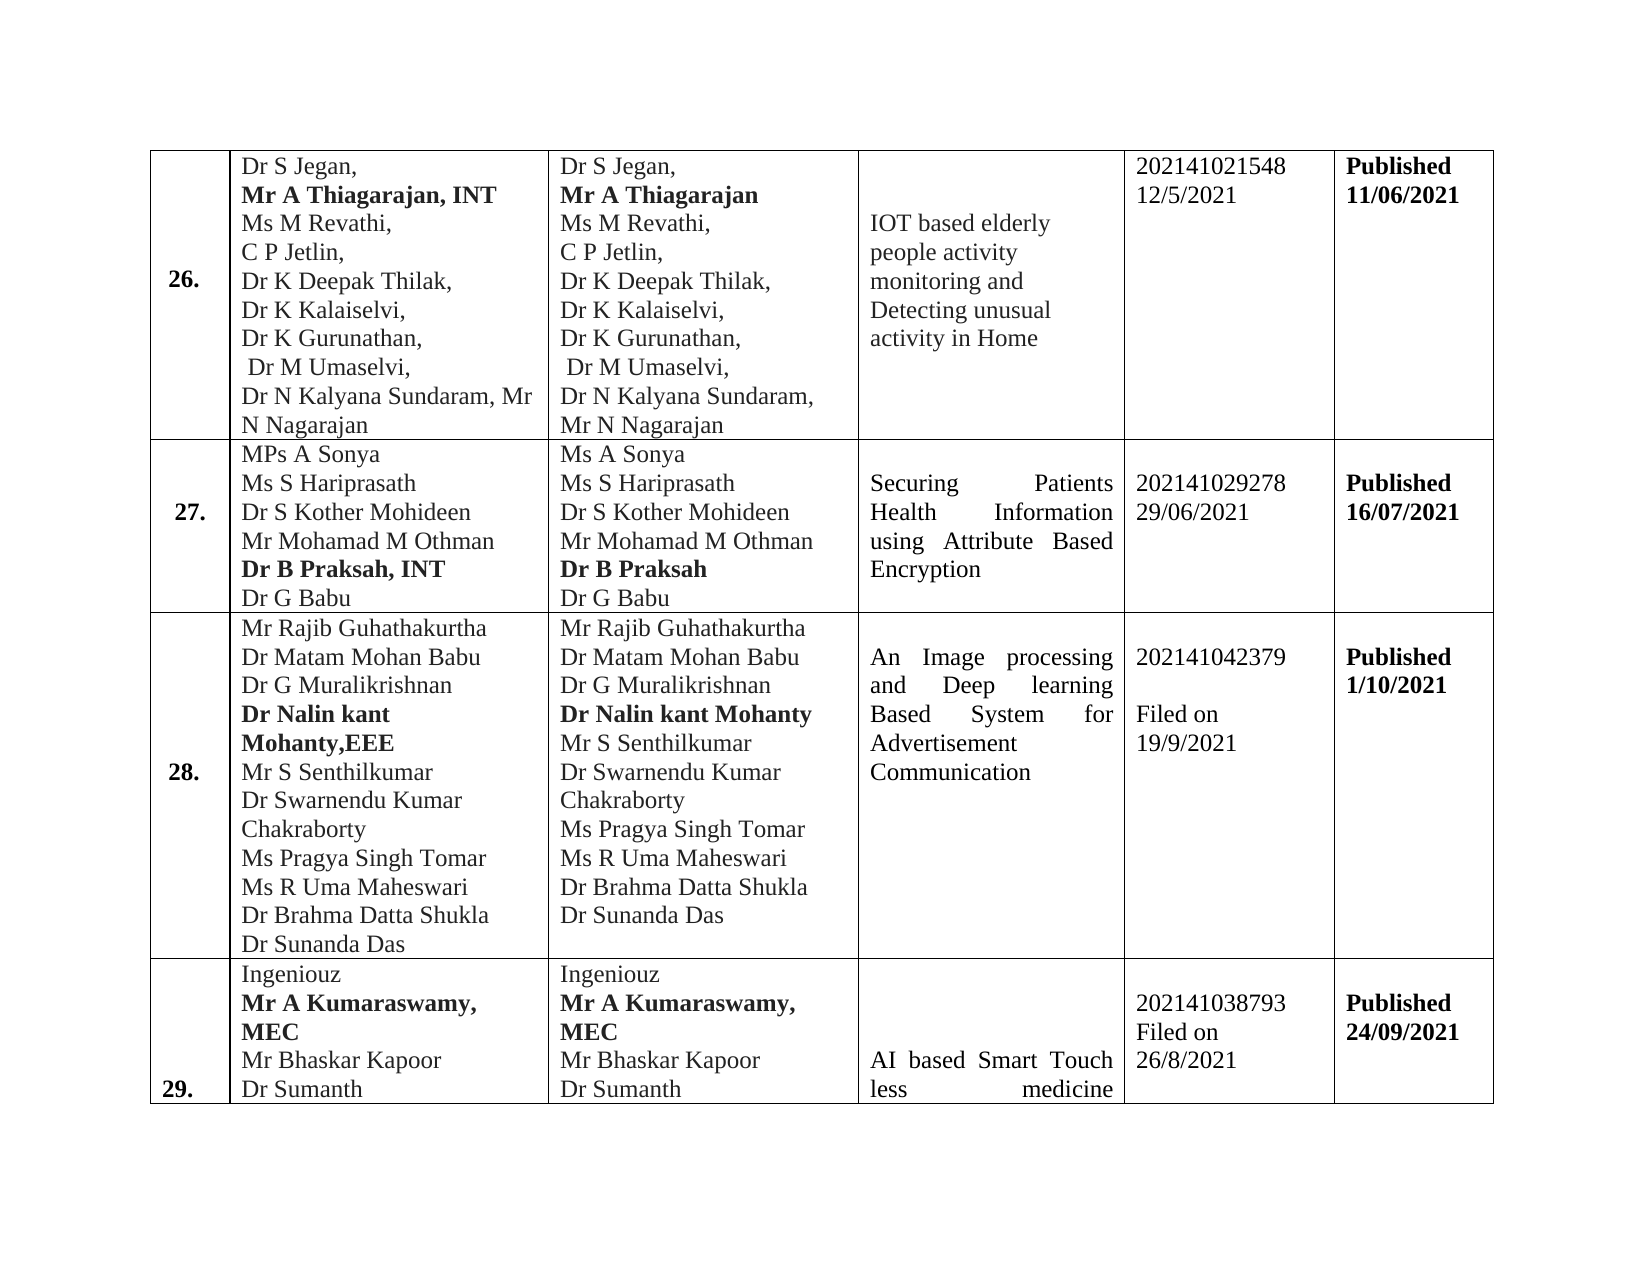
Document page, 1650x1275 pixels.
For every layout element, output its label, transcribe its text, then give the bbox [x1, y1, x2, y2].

table_cell 29. [151, 959, 229, 1103]
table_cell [1335, 151, 1493, 438]
table_cell 27. [151, 440, 229, 612]
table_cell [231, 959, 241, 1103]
table_cell MPs A Sonya Ms S Hariprasath Dr S Kother Mohideen Mr Mohamad M Othman Dr B Praksah, INT Dr G Babu [231, 440, 548, 612]
table_cell 202141021548 12/5/2021 [1125, 151, 1334, 438]
table_cell Ms A Sonya Ms S Hariprasath Dr S Kother Mohideen Mr Mohamad M Othman Dr B Praksah Dr G Babu [549, 440, 858, 612]
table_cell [1335, 959, 1493, 1103]
table_cell 26. [151, 151, 229, 438]
table_cell Securing Patients Health Information using Attribute Based Encryption [859, 440, 1124, 612]
table_cell Dr S Jegan, Mr A Thiagarajan Ms M Revathi, C P Jetlin, Dr K Deepak Thilak, Dr K Kalaiselvi, Dr K Gurunathan, Dr M Umaselvi, Dr N Kalyana Sundaram, Mr N Nagarajan [549, 151, 858, 438]
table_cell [1125, 959, 1334, 1103]
table_cell Mr Rajib Guhathakurtha Dr Matam Mohan Babu Dr G Muralikrishnan Dr Nalin kant Mohanty,EEE Mr S Senthilkumar Dr Swarnendu Kumar Chakraborty Ms Pragya Singh Tomar Ms R Uma Maheswari Dr Brahma Datta Shukla Dr Sunanda Das [366, 613, 548, 958]
table_cell 202141042379 Filed on 19/9/2021 [1125, 613, 1334, 958]
table_cell Published 1/10/2021 [1335, 613, 1493, 958]
table_cell Dr S Jegan, Mr A Thiagarajan, INT Ms M Revathi, C P Jetlin, Dr K Deepak Thilak, Dr K Kalaiselvi, Dr K Gurunathan, Dr M Umaselvi, Dr N Kalyana Sundaram, Mr N Nagarajan [231, 151, 548, 438]
table_cell 28. [151, 613, 229, 958]
table_cell Published 16/07/2021 [1335, 440, 1493, 612]
table_cell 202141029278 29/06/2021 [1125, 440, 1334, 612]
table_cell Mr Rajib Guhathakurtha Dr Matam Mohan Babu Dr G Muralikrishnan Dr Nalin kant Mohanty Mr S Senthilkumar Dr Swarnendu Kumar Chakraborty Ms Pragya Singh Tomar Ms R Uma Maheswari Dr Brahma Datta Shukla Dr Sunanda Das [549, 613, 858, 958]
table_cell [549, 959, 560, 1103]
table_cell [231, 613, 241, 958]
table_cell IOT based elderly people activity monitoring and Detecting unusual activity in Home [859, 151, 1124, 438]
table_cell An Image processing and Deep learning Based System for Advertisement Communication [859, 613, 1124, 958]
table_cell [859, 959, 1124, 1103]
